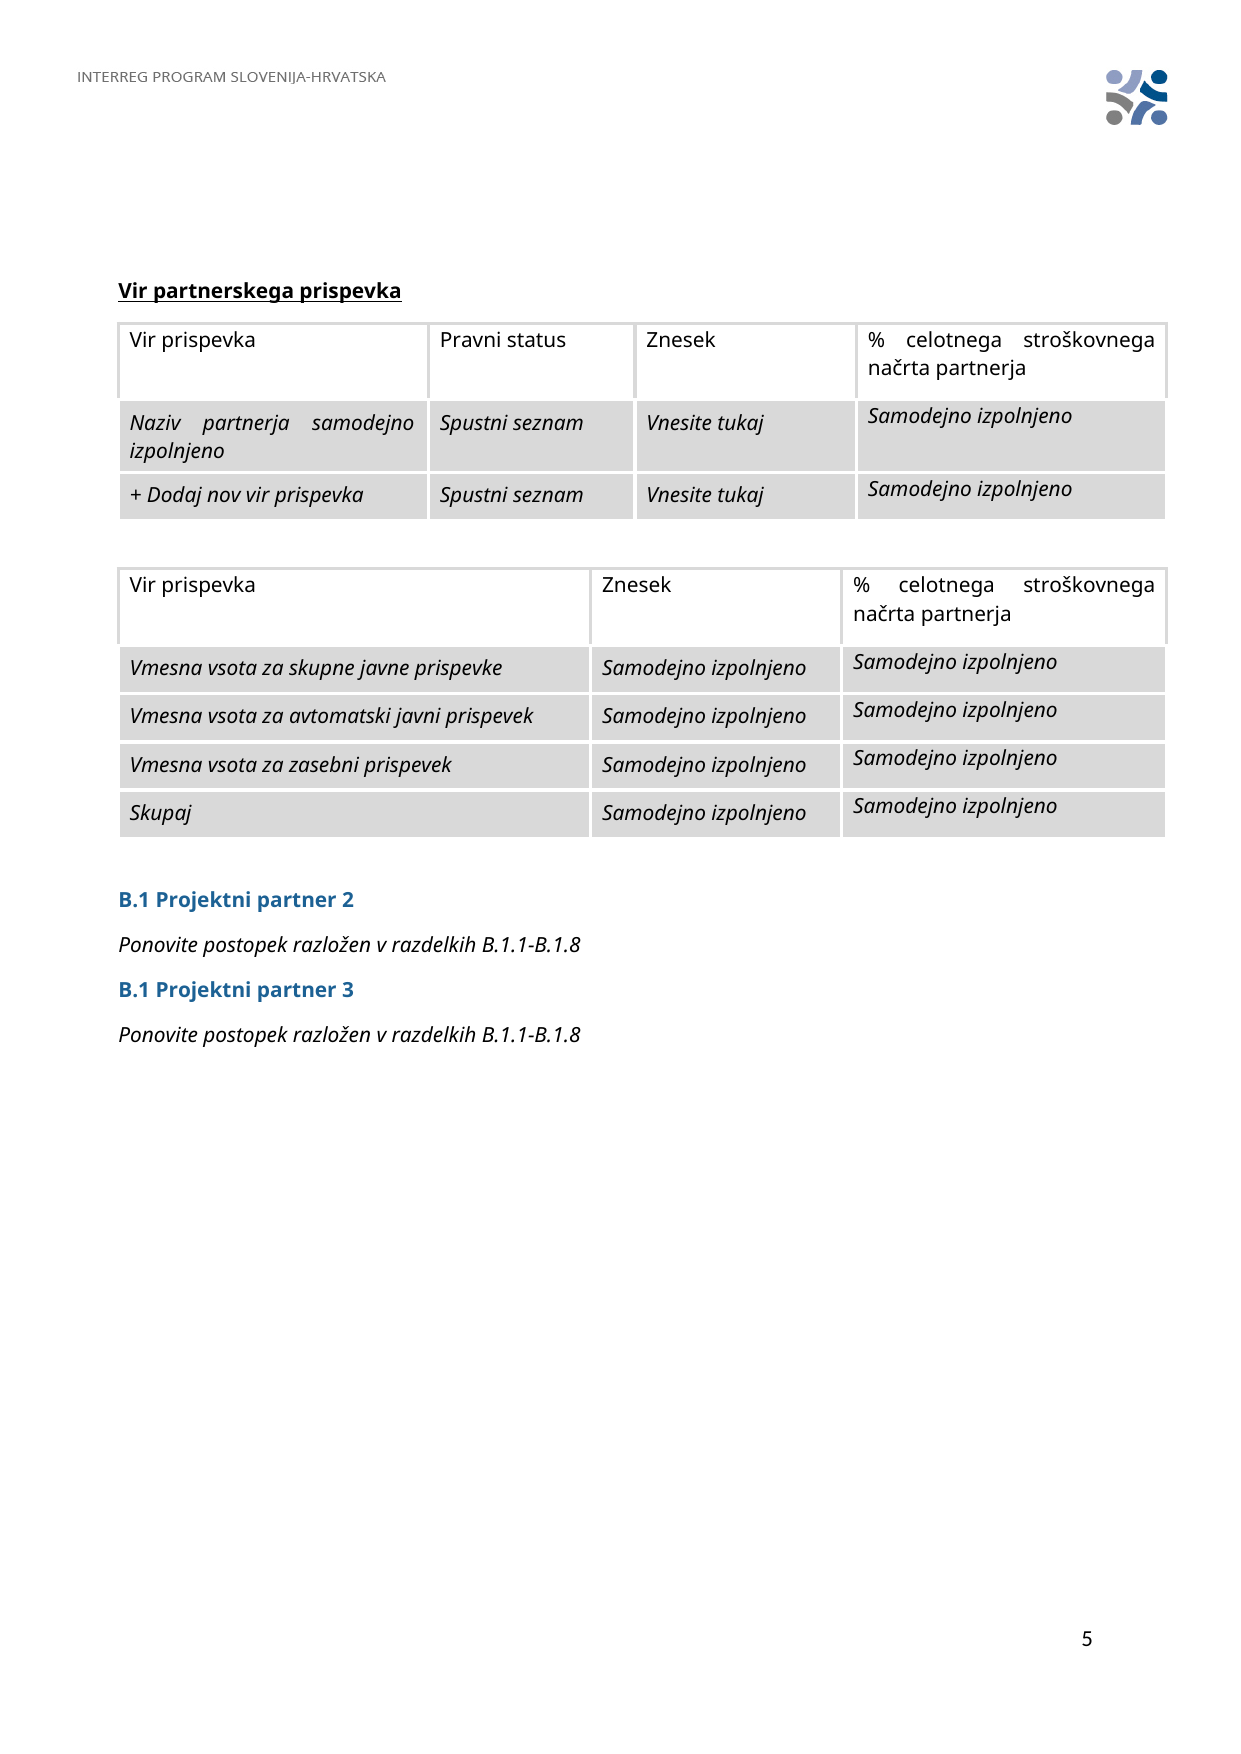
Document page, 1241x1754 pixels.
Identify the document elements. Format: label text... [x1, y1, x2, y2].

table_cell Samodejno izpolnjeno [843, 695, 1165, 740]
table_cell Naziv partnerja samodejno izpolnjeno [120, 401, 427, 471]
table_cell Vnesite tukaj [637, 474, 855, 519]
text B.1 Projektni partner 3 [118, 975, 1093, 1004]
table_cell Vmesna vsota za skupne javne prispevke [120, 647, 589, 692]
text B.1 Projektni partner 2 [118, 885, 1093, 913]
table_cell Samodejno izpolnjeno [843, 744, 1165, 788]
table_header Pravni status [430, 325, 633, 398]
table_header Vir prispevka [120, 325, 427, 398]
table_cell Samodejno izpolnjeno [592, 647, 840, 692]
table_cell Skupaj [120, 792, 589, 837]
table_cell Samodejno izpolnjeno [592, 792, 840, 837]
table_cell Samodejno izpolnjeno [858, 401, 1165, 471]
table_cell Spustni seznam [430, 401, 633, 471]
table_cell Samodejno izpolnjeno [843, 647, 1165, 692]
table_header Vir prispevka [120, 570, 589, 644]
table_cell + Dodaj nov vir prispevka [120, 474, 427, 519]
table_cell Vmesna vsota za zasebni prispevek [120, 744, 589, 788]
table_cell Samodejno izpolnjeno [843, 792, 1165, 837]
table_cell Samodejno izpolnjeno [592, 744, 840, 788]
table_header Znesek [592, 570, 840, 644]
table_cell Samodejno izpolnjeno [592, 695, 840, 740]
table_cell Vnesite tukaj [637, 401, 855, 471]
table_cell Spustni seznam [430, 474, 633, 519]
table_cell Samodejno izpolnjeno [858, 474, 1165, 519]
text Ponovite postopek razložen v razdelkih B.1.1-B.1.8 [118, 1020, 1093, 1049]
text Vir partnerskega prispevka [118, 276, 1093, 305]
text Ponovite postopek razložen v razdelkih B.1.1-B.1.8 [118, 930, 1093, 958]
table_cell Vmesna vsota za avtomatski javni prispevek [120, 695, 589, 740]
table_header Znesek [637, 325, 855, 398]
table_header % celotnega stroškovnega načrta partnerja [843, 570, 1165, 644]
table_header % celotnega stroškovnega načrta partnerja [858, 325, 1165, 398]
picture [2, 2, 1241, 192]
